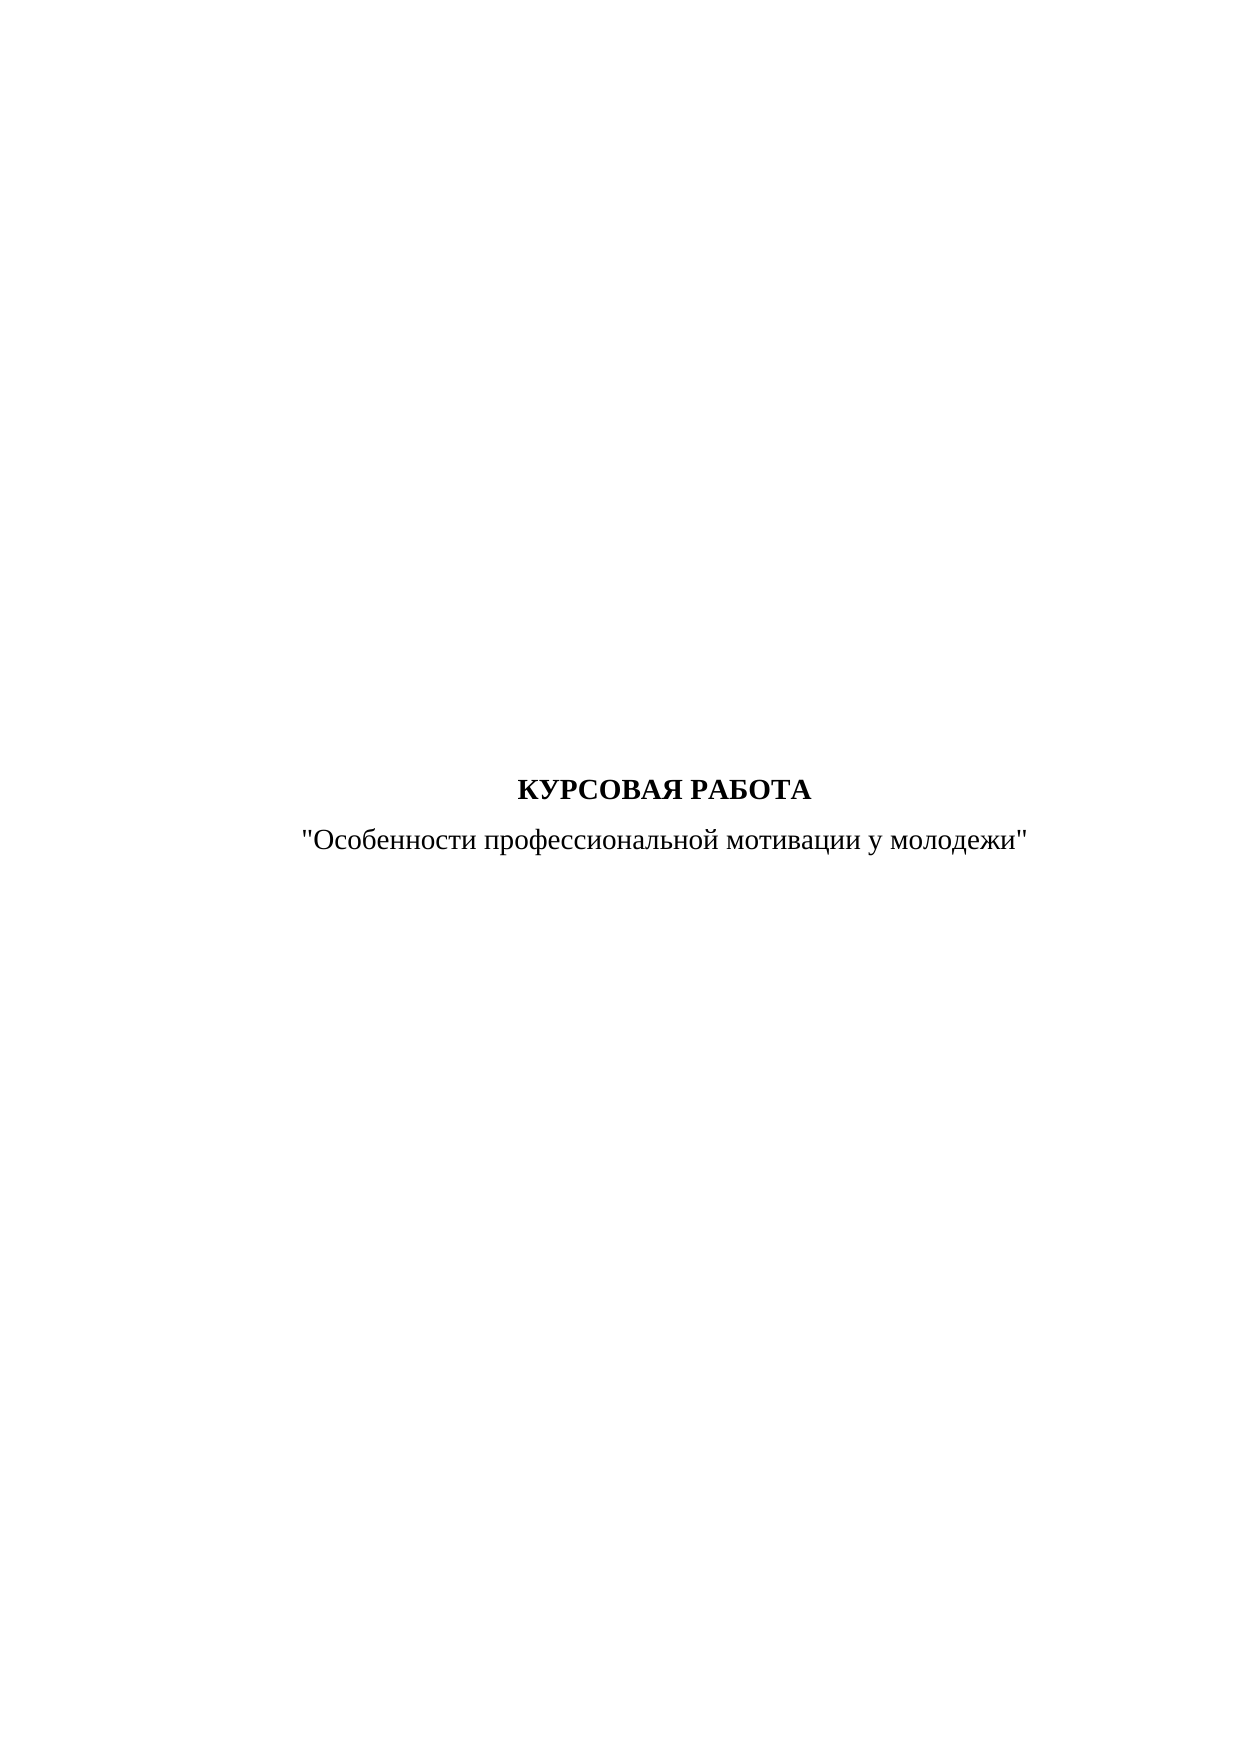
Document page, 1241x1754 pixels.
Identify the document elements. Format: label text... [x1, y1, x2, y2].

text "Особенности профессиональной мотивации у молодежи" [177, 822, 1152, 856]
text КУРСОВАЯ РАБОТА [177, 772, 1152, 806]
